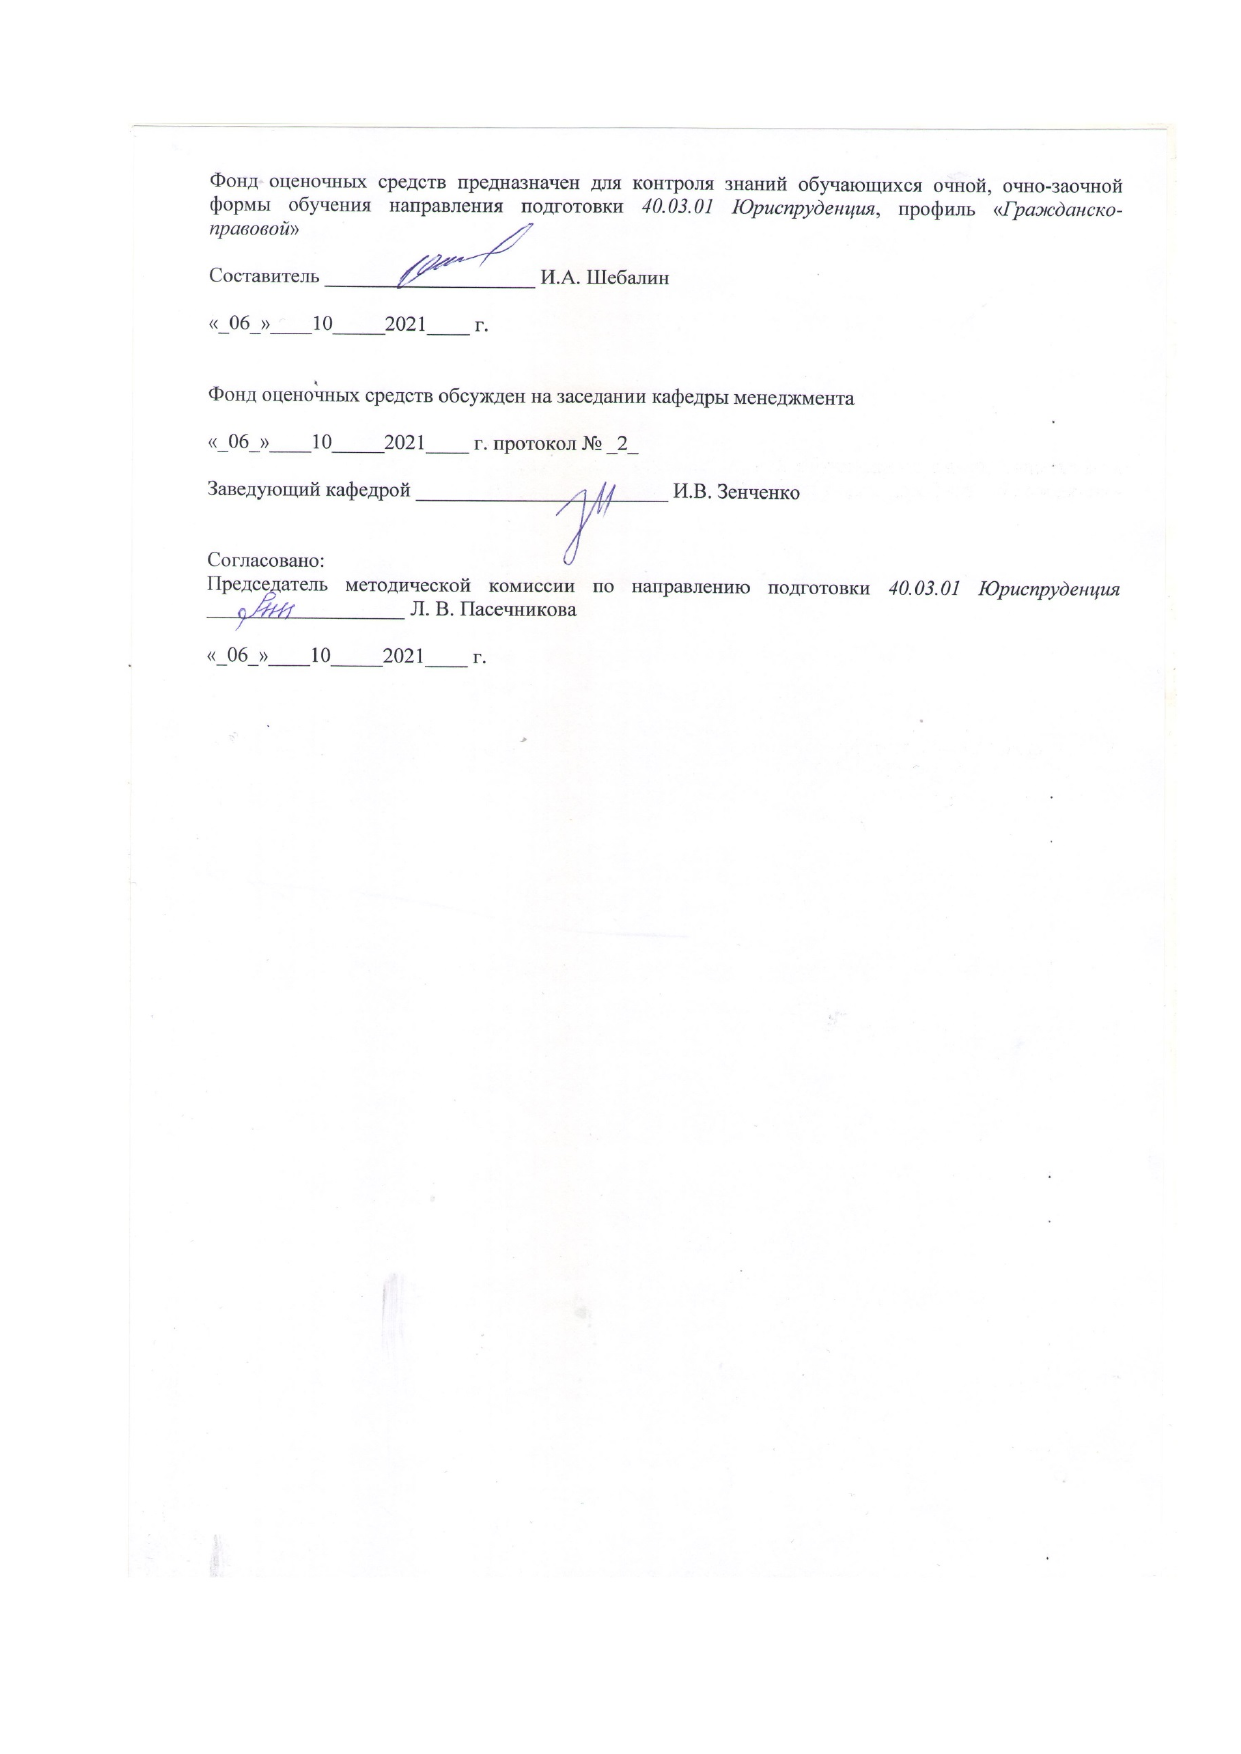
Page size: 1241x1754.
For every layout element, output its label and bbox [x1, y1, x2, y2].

picture [118, 118, 1182, 1582]
